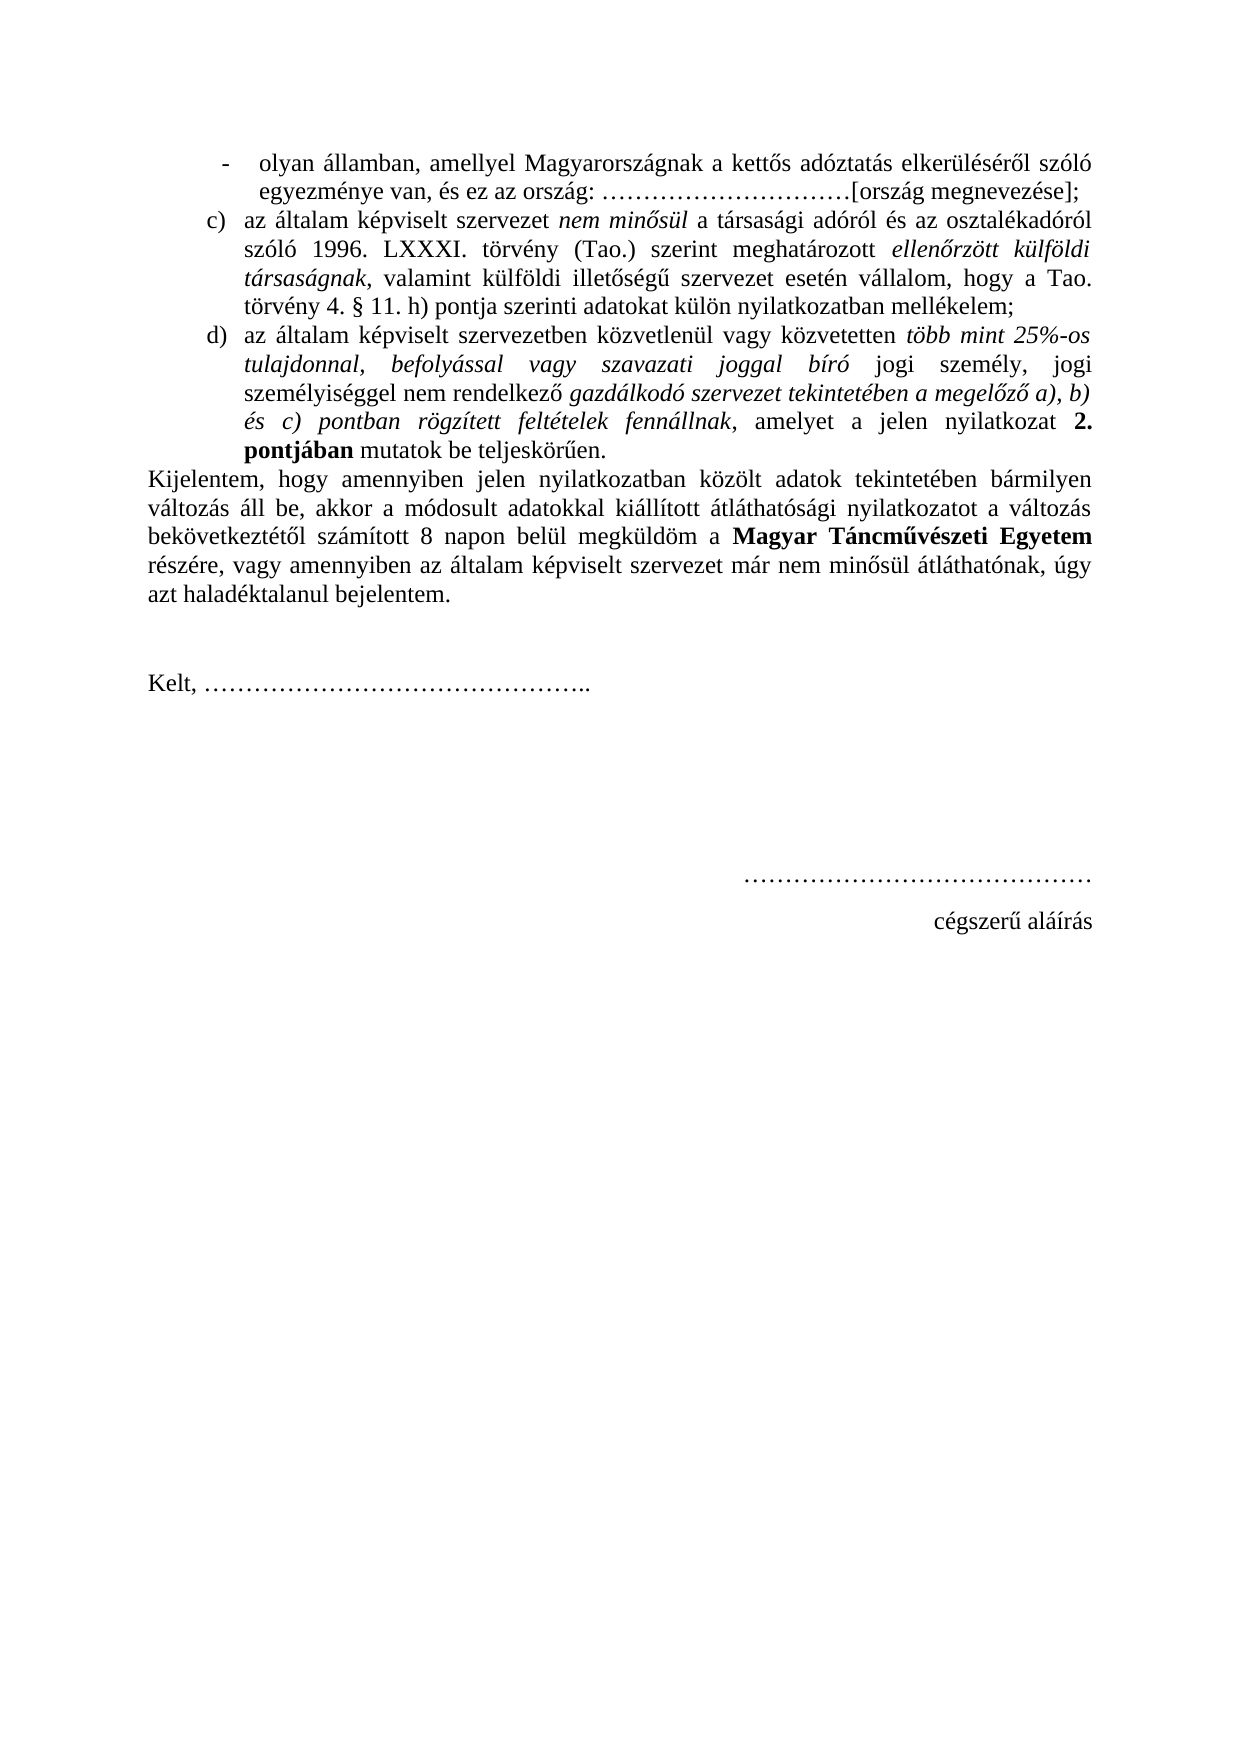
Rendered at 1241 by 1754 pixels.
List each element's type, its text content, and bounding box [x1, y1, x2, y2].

list az általam képviselt szervezetben közvetlenül vagy közvetetten több mint 25%-os tulajdonnal, befolyással vagy szavazati joggal bíró jogi személy, jogi személyiséggel nem rendelkező gazdálkodó szervezet tekintetében a megelőző a), b) és c) pontban rögzített feltételek fennállnak, amelyet a jelen nyilatkozat 2. pontjában mutatok be teljeskörűen. [206, 320, 1093, 464]
list Kijelentem, hogy amennyiben jelen nyilatkozatban közölt adatok tekintetében bármilyen változás áll be, akkor a módosult adatokkal kiállított átláthatósági nyilatkozatot a változás bekövetkeztétől számított 8 napon belül megküldöm a Magyar Táncművészeti Egyetem részére, vagy amennyiben az általam képviselt szervezet már nem minősül átláthatónak, úgy azt haladéktalanul bejelentem. [148, 464, 1093, 608]
text …………………………………… [148, 859, 1093, 887]
list olyan államban, amellyel Magyarországnak a kettős adóztatás elkerüléséről szóló egyezménye van, és ez az ország: …………………………[ország megnevezése]; [221, 148, 1093, 205]
list az általam képviselt szervezet nem minősül a társasági adóról és az osztalékadóról szóló 1996. LXXXI. törvény (Tao.) szerint meghatározott ellenőrzött külföldi társaságnak, valamint külföldi illetőségű szervezet esetén vállalom, hogy a Tao. törvény 4. § 11. h) pontja szerinti adatokat külön nyilatkozatban mellékelem; [206, 205, 1093, 320]
text Kelt, ……………………………………….. [148, 668, 1093, 697]
list cégszerű aláírás [148, 906, 1093, 935]
